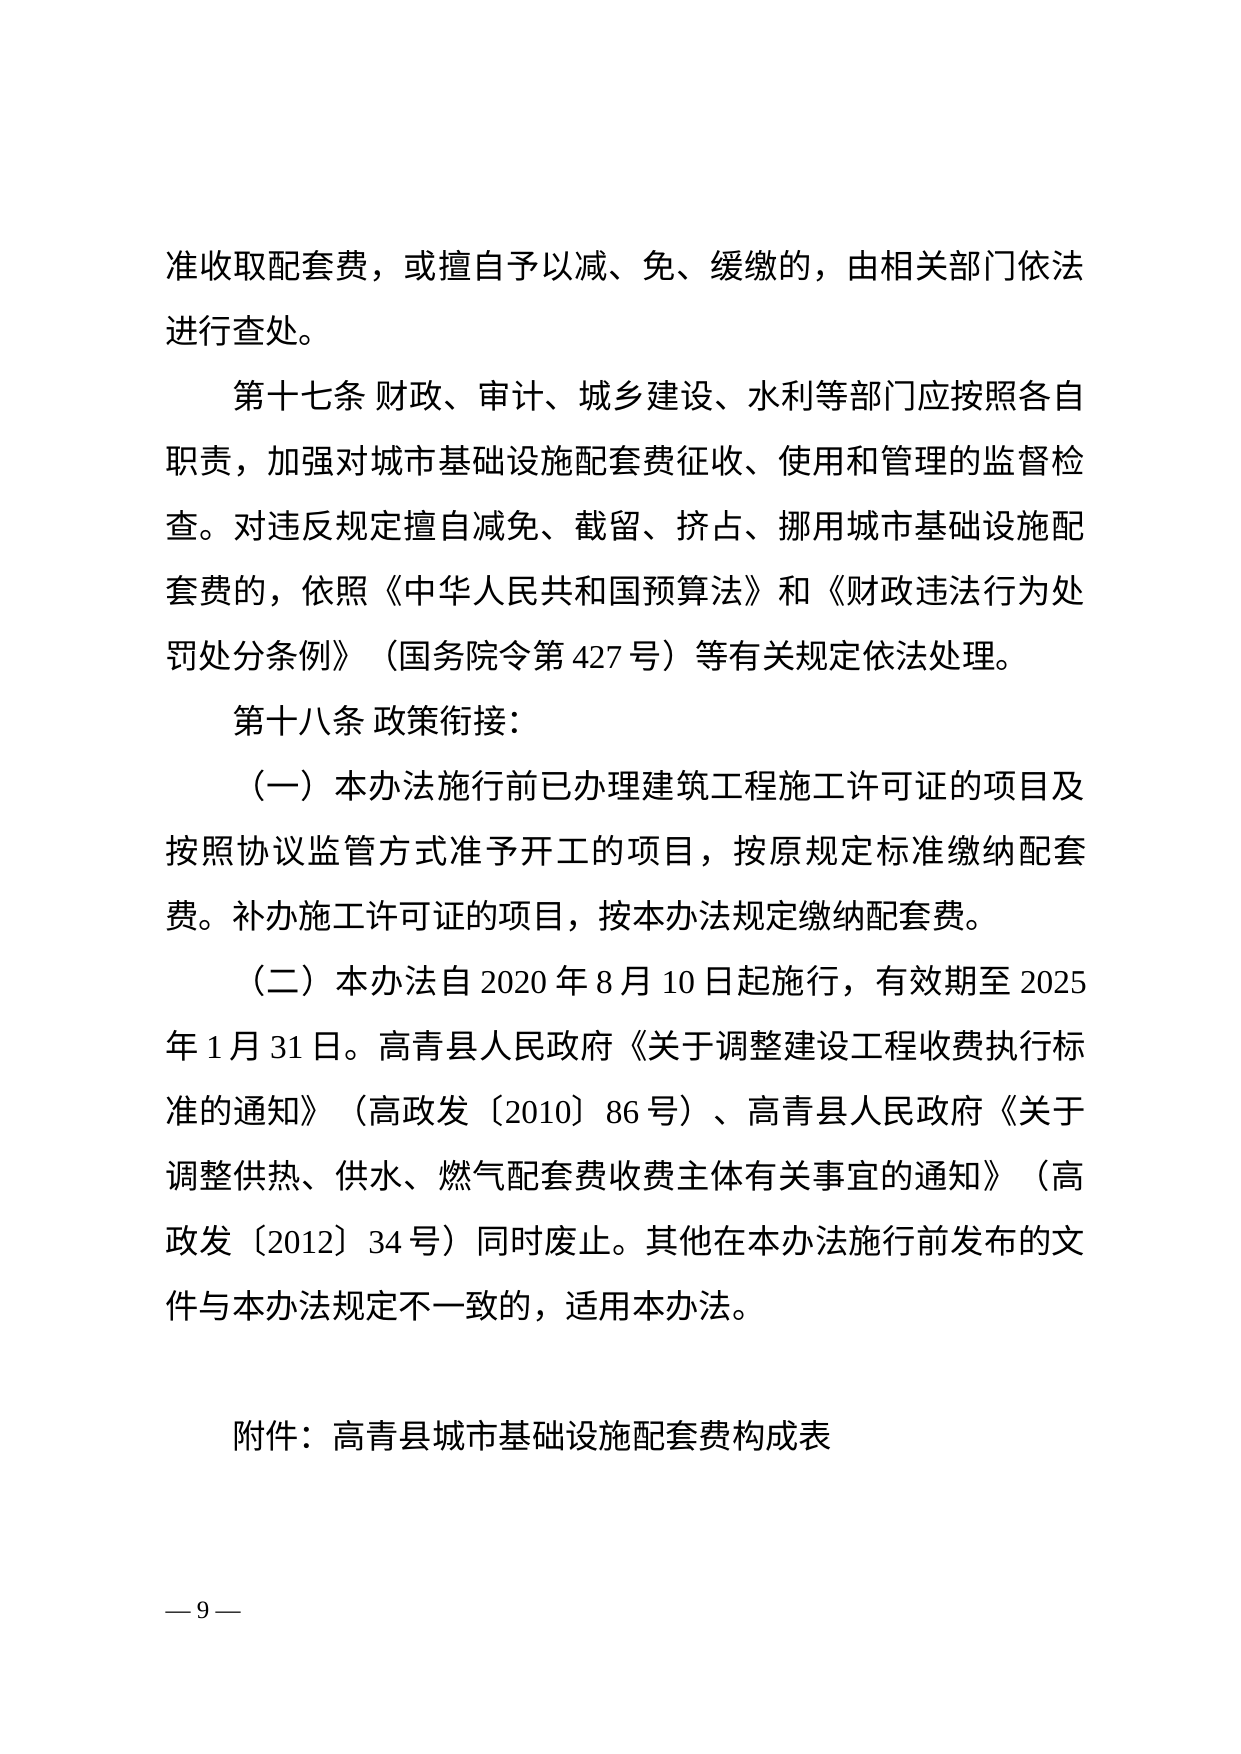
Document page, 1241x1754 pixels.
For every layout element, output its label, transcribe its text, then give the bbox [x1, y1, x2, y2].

list （二）本办法自2020年8月10日起施行，有效期至2025年1月31日。高青县人民政府《关于调整建设工程收费执行标准的通知》（高政发〔2010〕86号）、高青县人民政府《关于调整供热、供水、燃气配套费收费主体有关事宜的通知》（高政发〔2012〕34号）同时废止。其他在本办法施行前发布的文件与本办法规定不一致的，适用本办法。 [165, 946, 1087, 1336]
list 第十八条 政策衔接： [165, 686, 1087, 751]
list 附件：高青县城市基础设施配套费构成表 [165, 1401, 1087, 1466]
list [165, 231, 1087, 361]
list （一）本办法施行前已办理建筑工程施工许可证的项目及按照协议监管方式准予开工的项目，按原规定标准缴纳配套费。补办施工许可证的项目，按本办法规定缴纳配套费。 [165, 751, 1087, 946]
list 第十七条 财政、审计、城乡建设、水利等部门应按照各自职责，加强对城市基础设施配套费征收、使用和管理的监督检查。对违反规定擅自减免、截留、挤占、挪用城市基础设施配套费的，依照《中华人民共和国预算法》和《财政违法行为处罚处分条例》（国务院令第427号）等有关规定依法处理。 [165, 361, 1087, 686]
